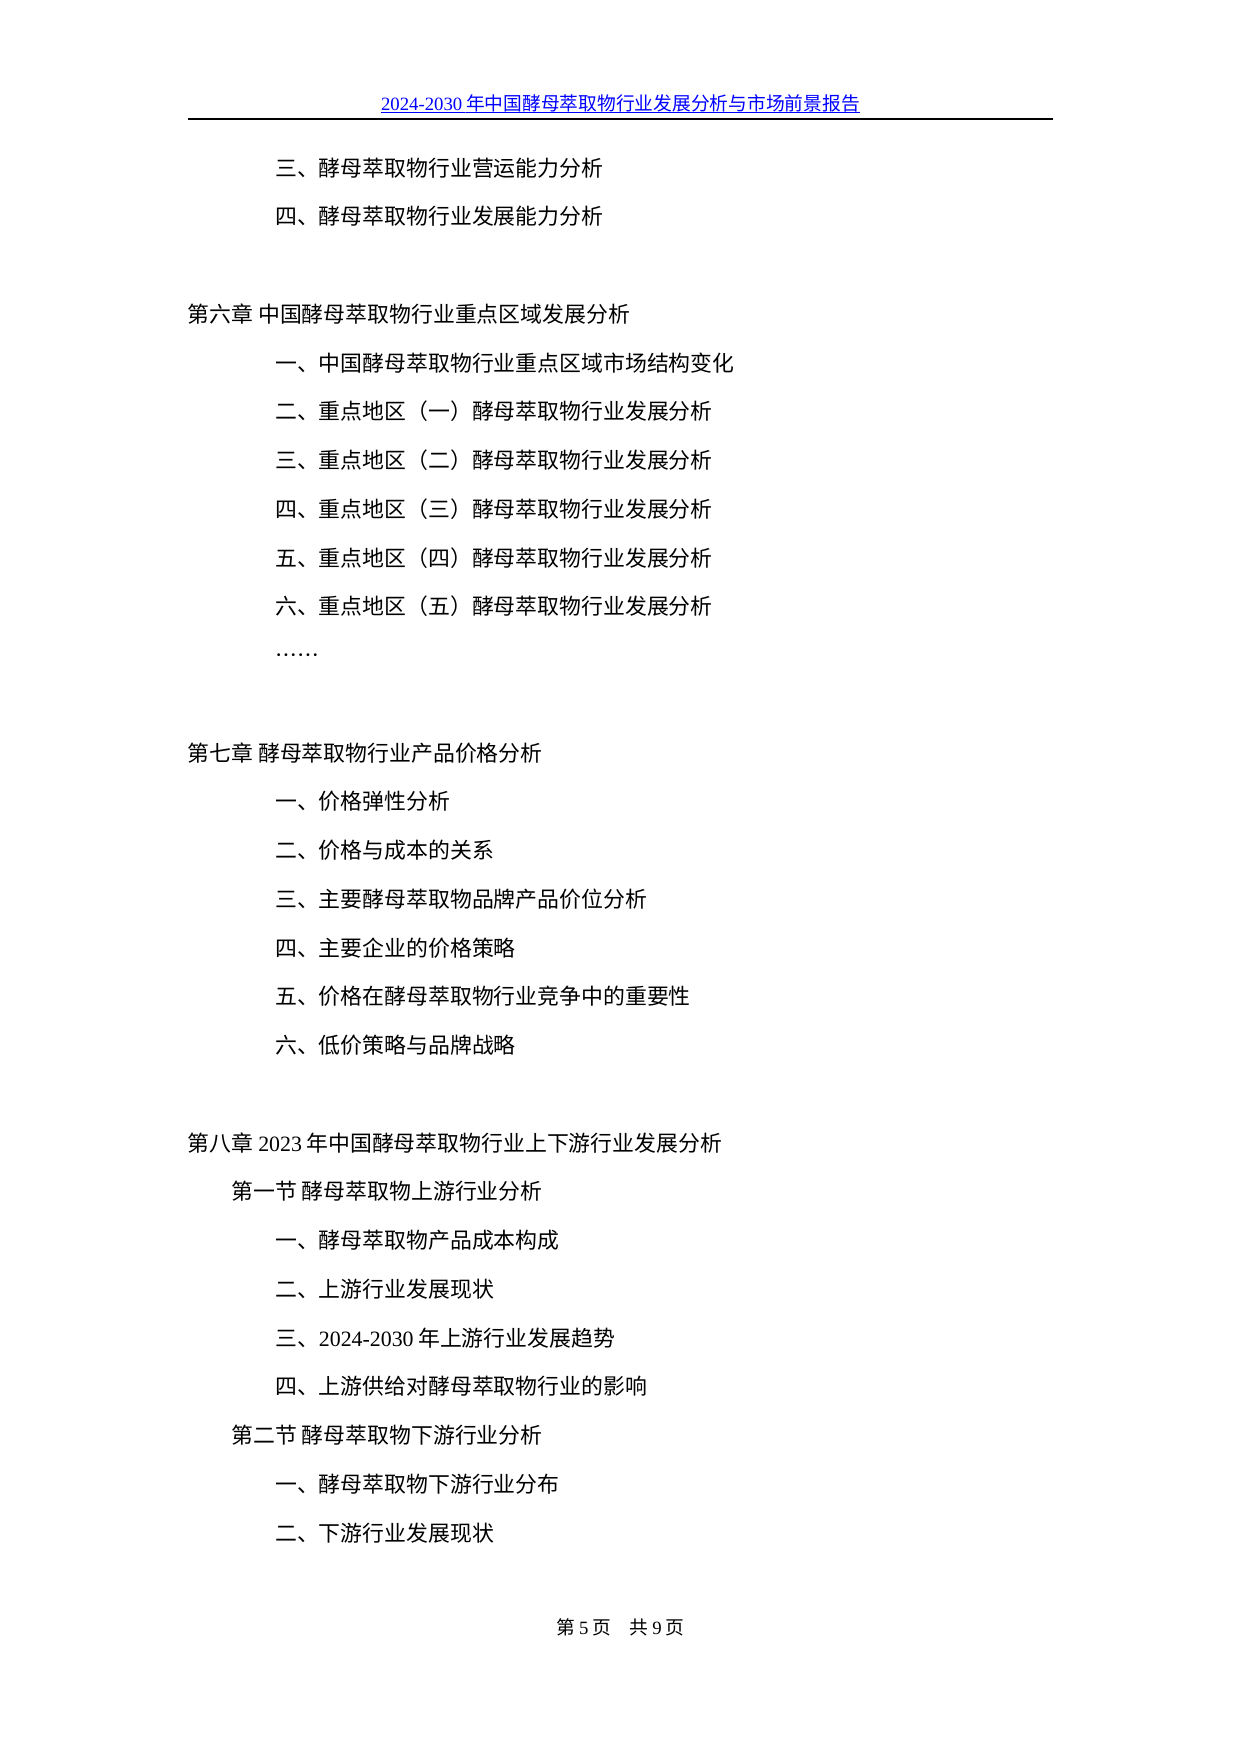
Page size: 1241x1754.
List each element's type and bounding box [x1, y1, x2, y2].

text [187, 150, 1053, 1548]
